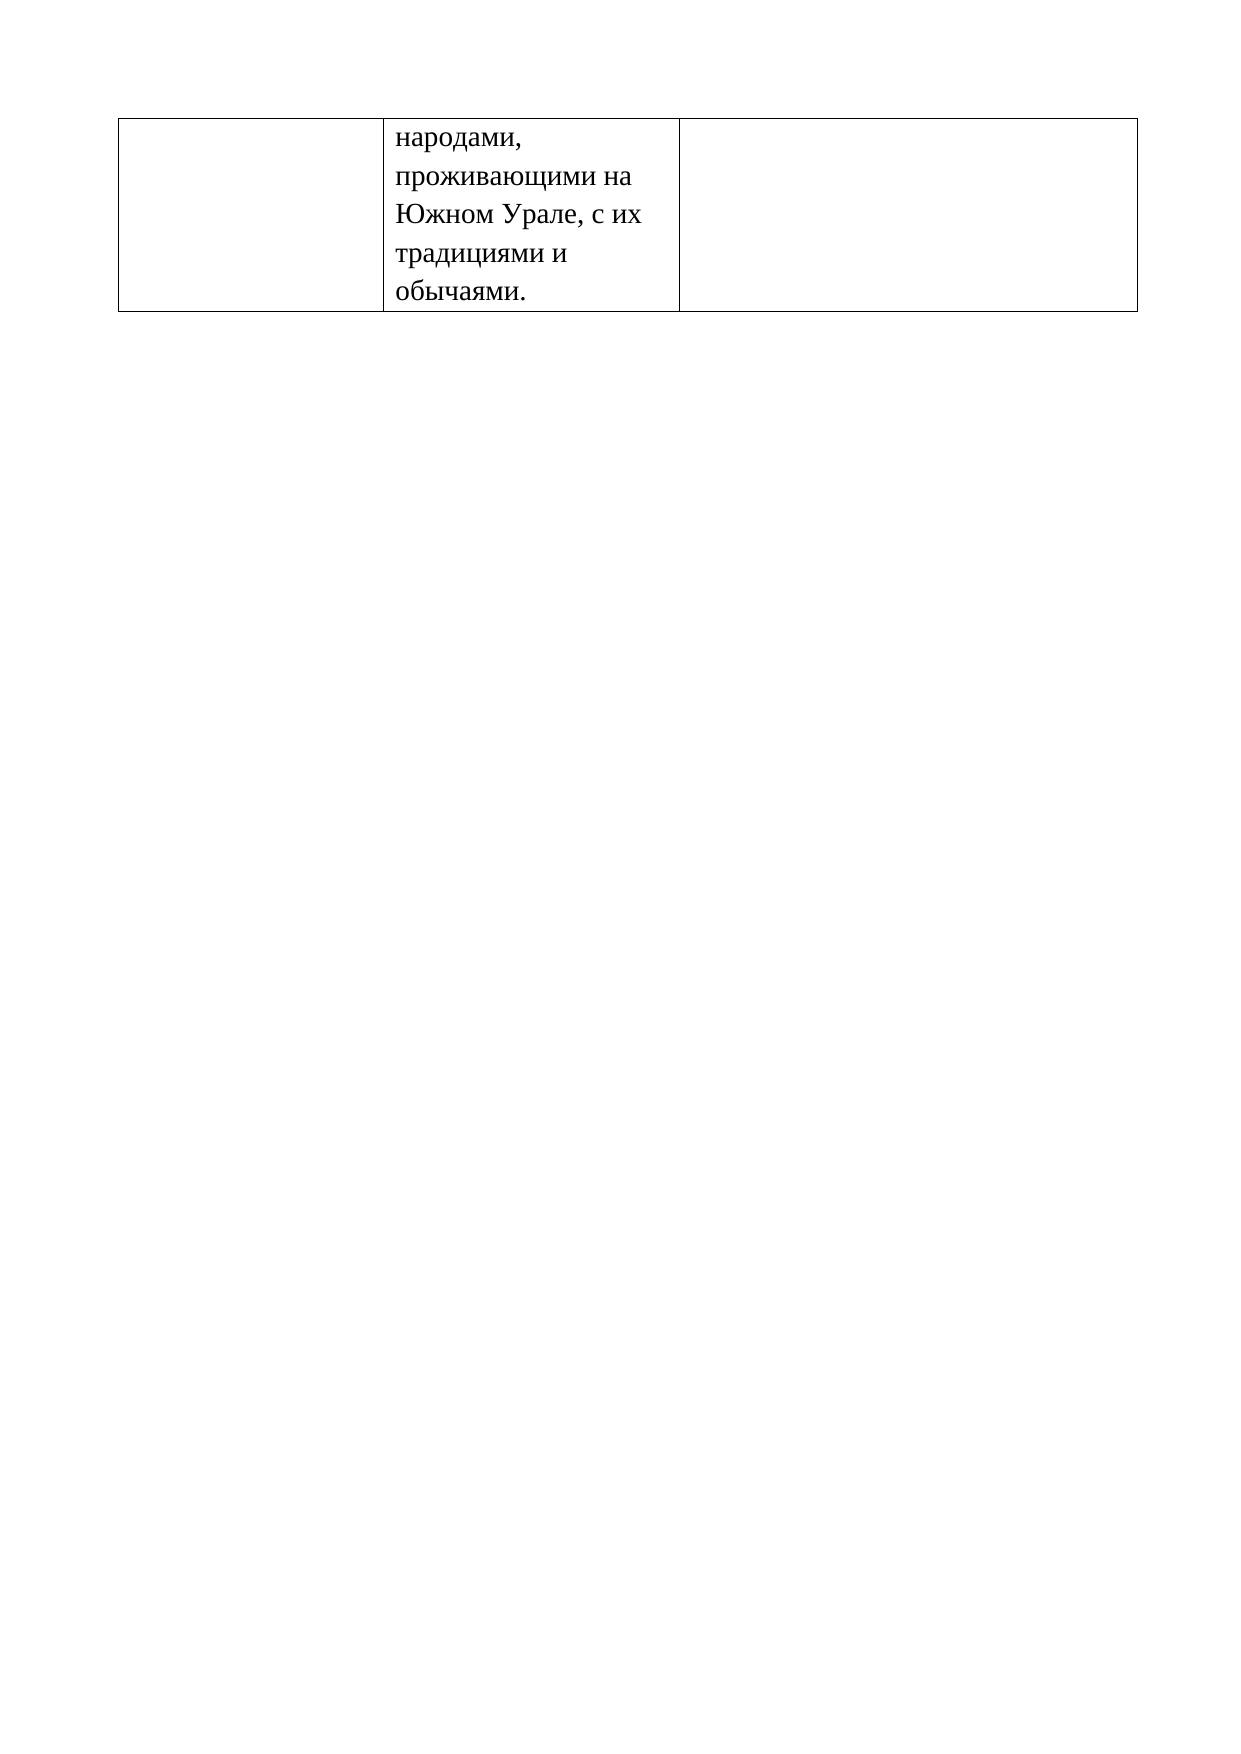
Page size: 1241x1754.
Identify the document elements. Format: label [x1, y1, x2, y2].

table_cell [119, 119, 383, 311]
table_cell [680, 119, 1137, 311]
table_cell [384, 119, 679, 311]
